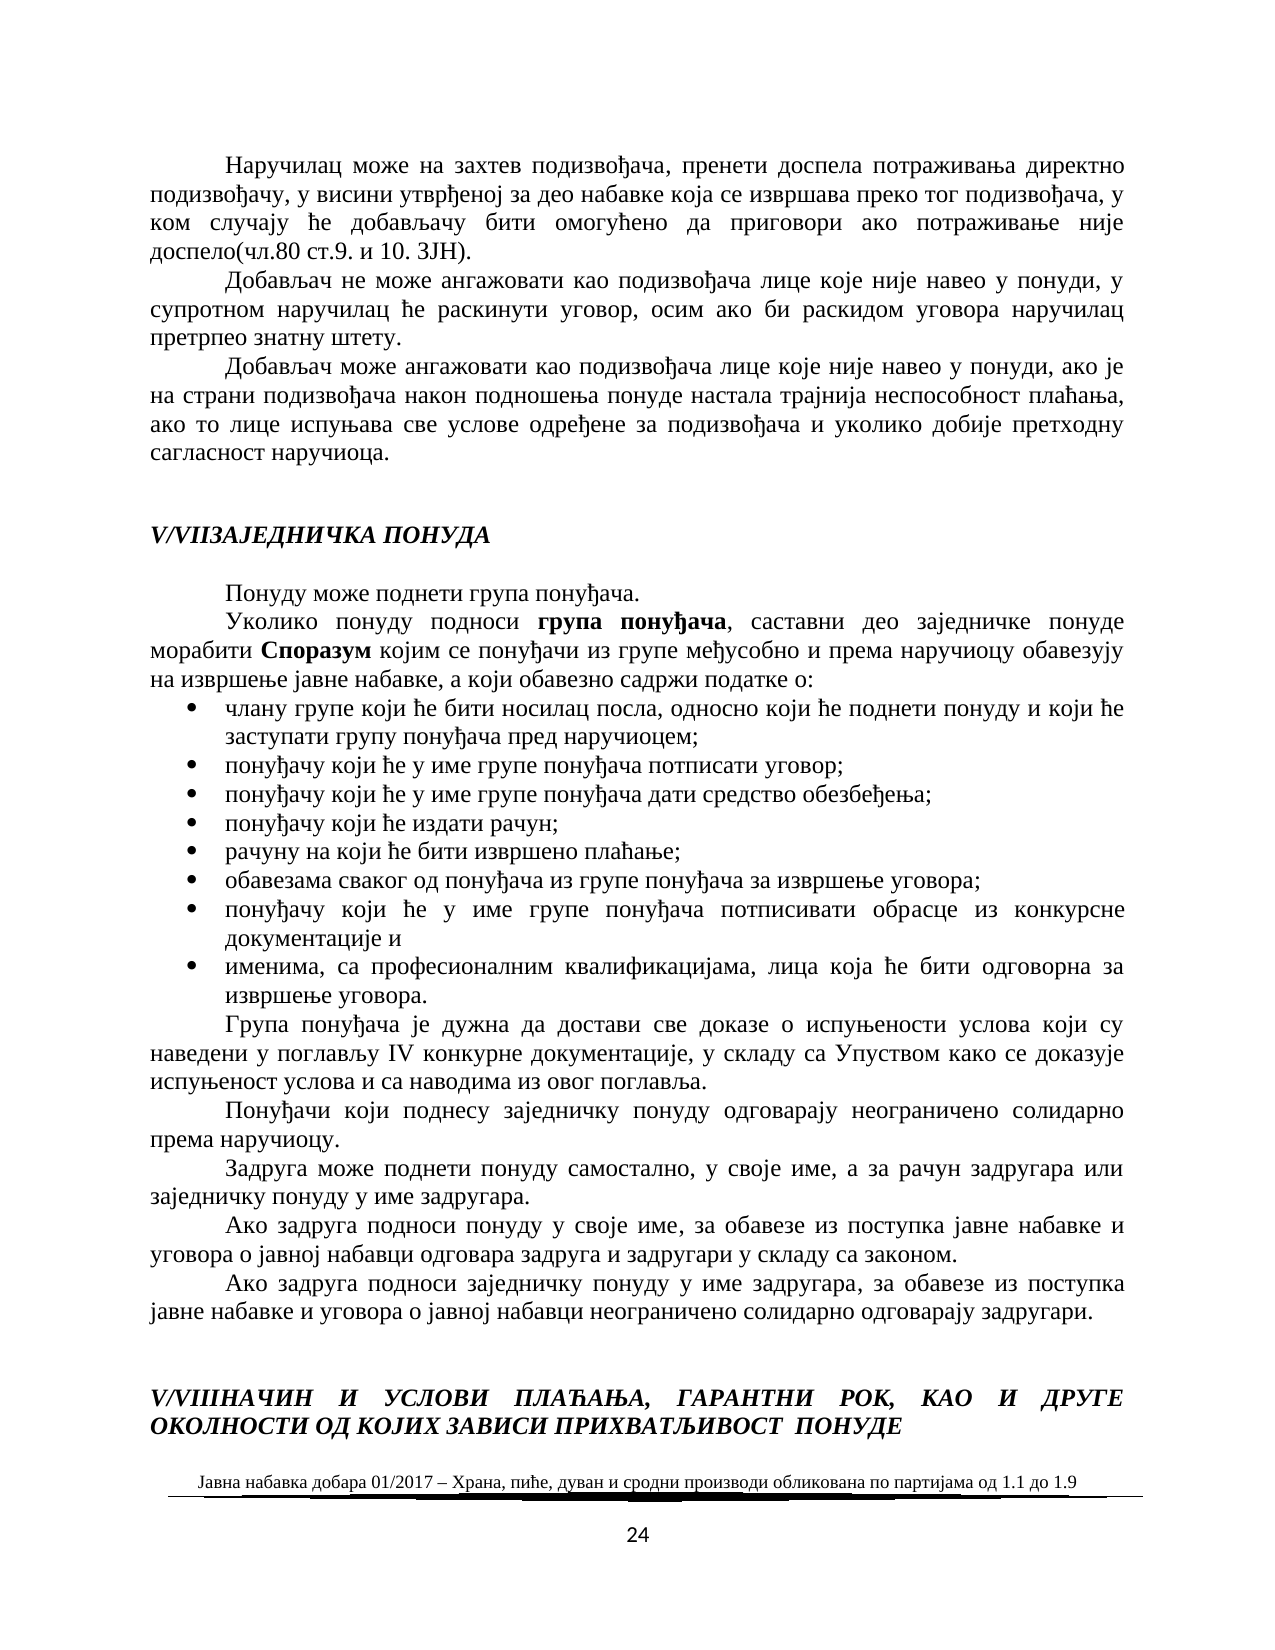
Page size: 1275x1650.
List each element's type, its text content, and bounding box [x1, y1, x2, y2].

list члану групе који ће бити носилац посла, односно који ће поднети понуду и који ће заступати групу понуђача пред наручиоцем; [187, 693, 1125, 750]
text Ако задруга подноси понуду у своје име, за обавезе из поступка јавне набавке и уговора о јавној набавци одговара задруга и задругари у складу са законом. [150, 1210, 1125, 1268]
text Добављач не може ангажовати као подизвођача лице које није навео у понуди, у супротном наручилац ће раскинути уговор, осим ако би раскидом уговора наручилац претрпео знатну штету. [150, 265, 1125, 351]
text V/VIIЗАЈЕДНИЧКА ПОНУДА [150, 520, 1125, 549]
list понуђачу који ће издати рачун; [187, 808, 1125, 836]
list именима, са професионалним квалификацијама, лица која ће бити одговорна за извршење уговора. [187, 951, 1125, 1009]
text Понуду може поднети група понуђача. [150, 578, 1125, 606]
text Добављач може ангажовати као подизвођача лице које није навео у понуди, ако је на страни подизвођача након подношења понуде настала трајнија неспособност плаћања, ако то лице испуњава све услове одређене за подизвођача и уколико добије претходну сагласност наручиоца. [150, 351, 1125, 466]
text Ако задруга подноси заједничку понуду у име задругара, за обавезе из поступка јавне набавке и уговора о јавној набавци неограничено солидарно одговарају задругари. [150, 1268, 1125, 1325]
list понуђачу који ће у име групе понуђача дати средство обезбеђења; [187, 779, 1125, 808]
list обавезама сваког од понуђача из групе понуђача за извршење уговора; [187, 865, 1125, 894]
text V/VIIIНАЧИН И УСЛОВИ ПЛАЋАЊА, ГАРАНТНИ РОК, КАО И ДРУГЕ ОКОЛНОСТИ ОД КОЈИХ ЗАВИСИ ПРИХВАТЉИВОСТ ПОНУДЕ [150, 1383, 1125, 1440]
text Наручилац може на захтев подизвођача, пренети доспела потраживања директно подизвођачу, у висини утврђеној за део набавке која се извршава преко тог подизвођача, у ком случају ће добављачу бити омогућено да приговори ако потраживање није доспело(чл.80 ст.9. и 10. ЗЈН). [150, 150, 1125, 265]
list понуђачу који ће у име групе понуђача потписивати обрaсце из конкурсне документације и [187, 894, 1125, 951]
list рачуну на који ће бити извршено плаћање; [187, 836, 1125, 865]
text Понуђачи који поднесу заједничку понуду одговарају неограничено солидарно према наручиоцу. [150, 1095, 1125, 1153]
text Група понуђача је дужна да достави све доказе о испуњености услова који су наведени у поглављу IV конкурне документације, у складу са Упуством како се доказује испуњеност услова и са наводима из овог поглавља. [150, 1009, 1125, 1095]
text Уколико понуду подноси група понуђача, саставни део заједничке понуде морабити Споразум којим се понуђачи из групе међусобно и према наручиоцу обавезују на извршење јавне набавке, а који обавезно садржи податке о: [150, 606, 1125, 693]
list понуђачу који ће у име групе понуђача потписати уговор; [187, 750, 1125, 779]
text Задруга може поднети понуду самостално, у своје име, а за рачун задругара или заједничку понуду у име задругара. [150, 1153, 1125, 1210]
